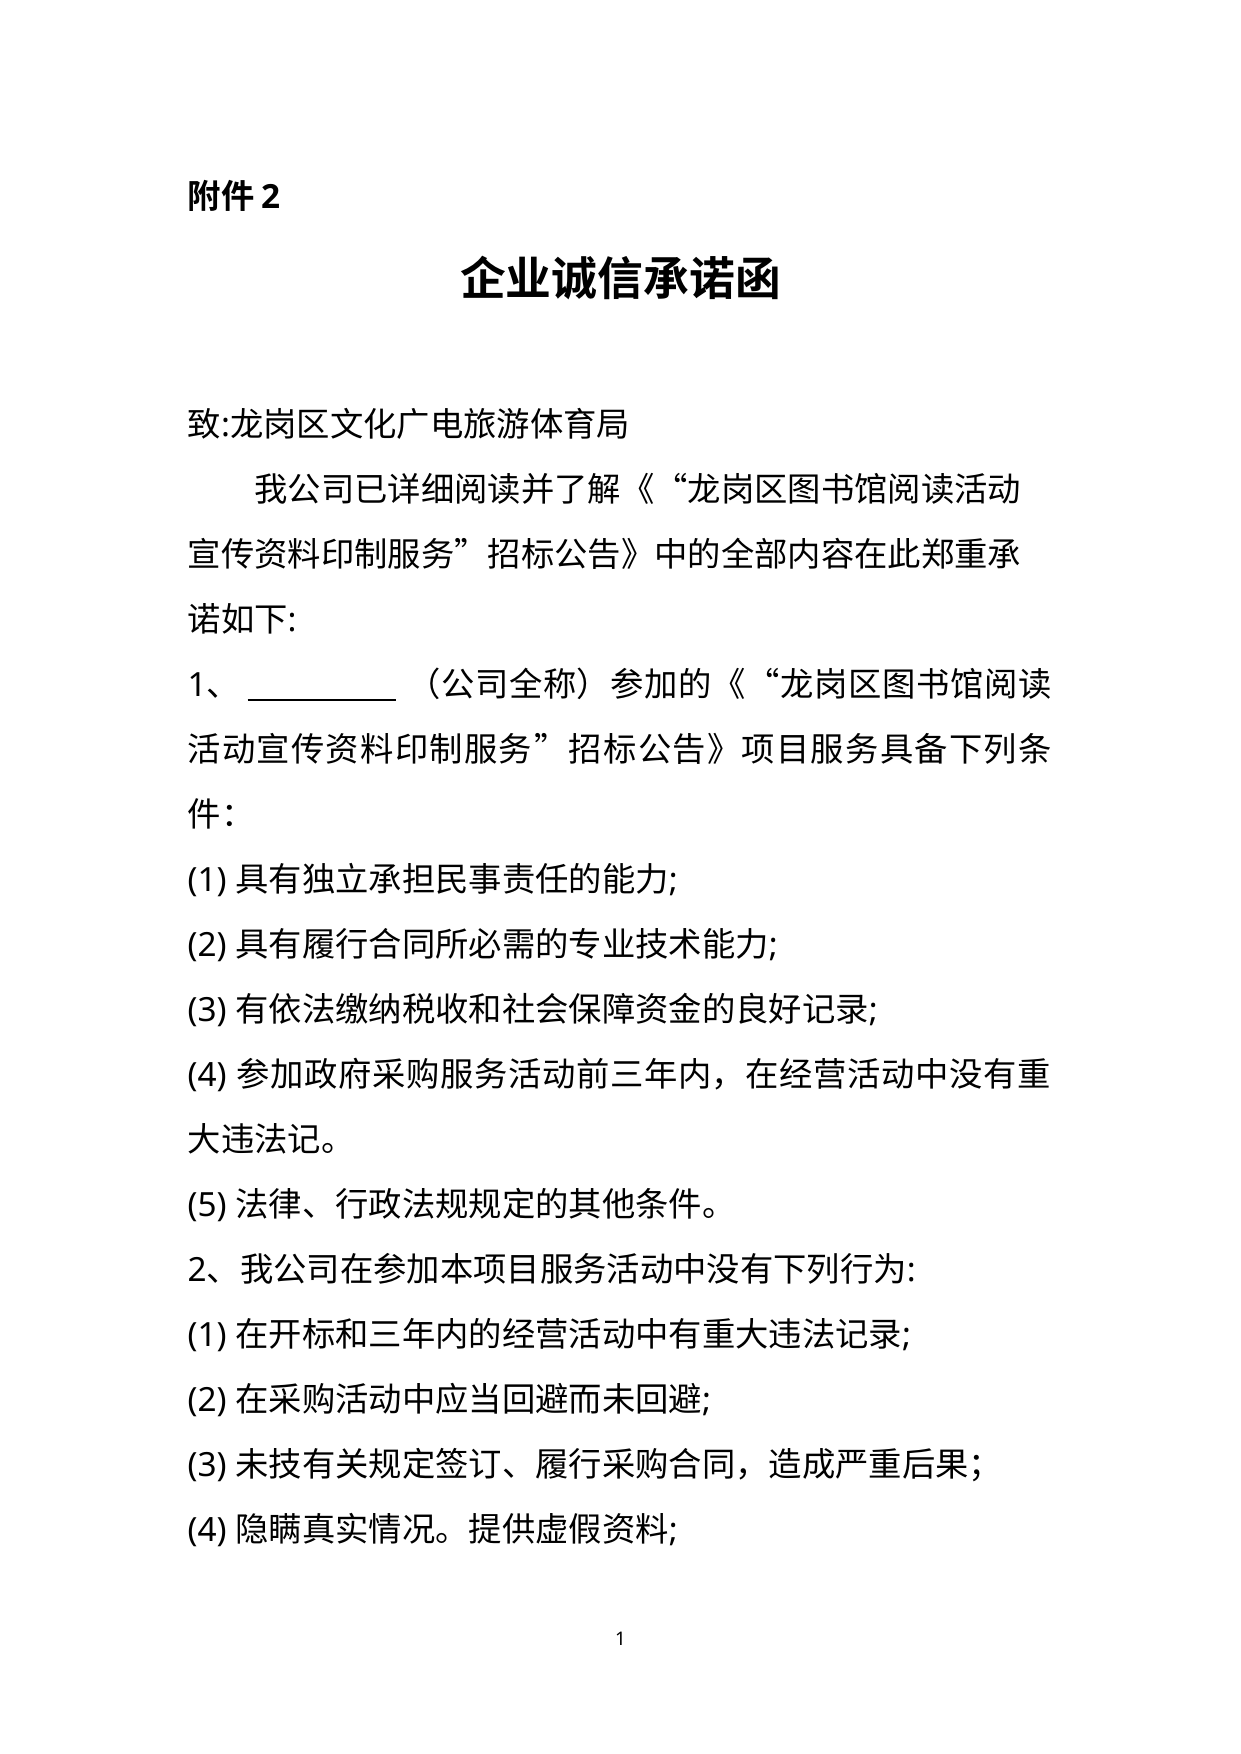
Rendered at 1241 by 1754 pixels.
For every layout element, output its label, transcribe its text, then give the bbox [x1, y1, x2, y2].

text (1) 在开标和三年内的经营活动中有重大违法记录; [187, 1299, 1053, 1364]
text (4) 隐瞒真实情况。提供虚假资料; [187, 1494, 1053, 1559]
text (2) 具有履行合同所必需的专业技术能力; [187, 909, 1053, 974]
text (5) 法律、行政法规规定的其他条件。 [187, 1169, 1053, 1234]
text 2、我公司在参加本项目服务活动中没有下列行为: [187, 1234, 1053, 1299]
text (1) 具有独立承担民事责任的能力; [187, 844, 1053, 909]
list （公司全称）参加的《“龙岗区图书馆阅读活动宣传资料印制服务”招标公告》项目服务具备下列条件： [187, 649, 1053, 844]
text 致:龙岗区文化广电旅游体育局 [187, 389, 1053, 454]
text 企业诚信承诺函 [187, 227, 1053, 324]
text (4) 参加政府采购服务活动前三年内，在经营活动中没有重大违法记。 [187, 1039, 1053, 1169]
text (2) 在采购活动中应当回避而未回避; [187, 1364, 1053, 1429]
text 附件2 [187, 162, 1053, 227]
text (3) 有依法缴纳税收和社会保障资金的良好记录; [187, 974, 1053, 1039]
text (3) 未技有关规定签订、履行采购合同，造成严重后果； [187, 1429, 1053, 1494]
text 我公司已详细阅读并了解《“龙岗区图书馆阅读活动宣传资料印制服务”招标公告》中的全部内容在此郑重承诺如下: [187, 454, 1053, 649]
